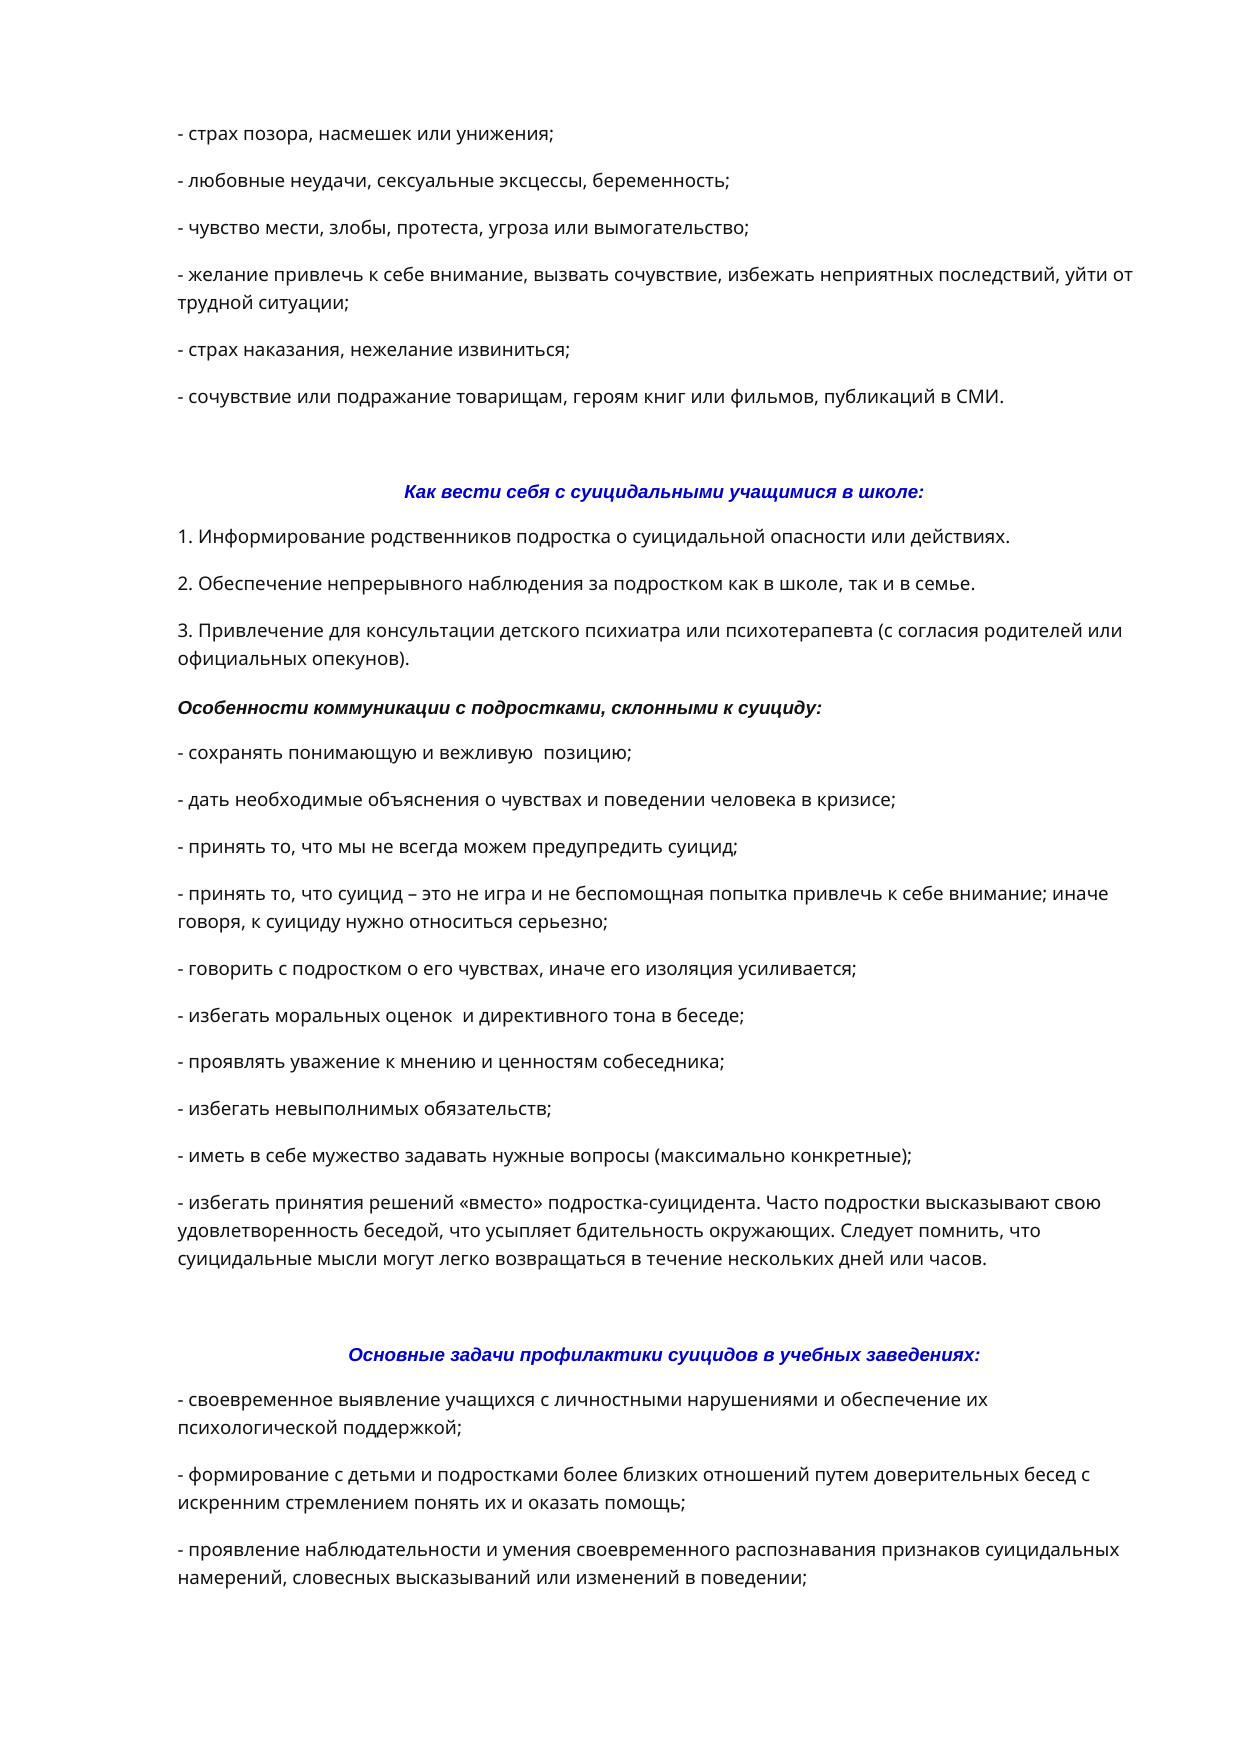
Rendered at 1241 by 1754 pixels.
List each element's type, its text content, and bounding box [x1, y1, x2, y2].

text Особенности коммуникации с подростками, склонными к суициду: [177, 690, 1152, 718]
text 2. Обеспечение непрерывного наблюдения за подростком как в школе, так и в семье. [177, 568, 1152, 596]
text - принять то, что суицид – это не игра и не беспомощная попытка привлечь к себе внимание; иначе говоря, к суициду нужно относиться серьезно; [177, 877, 1152, 934]
text - формирование с детьми и подростками более близких отношений путем доверительных бесед с искренним стремлением понять их и оказать помощь; [177, 1459, 1152, 1515]
text - говорить с подростком о его чувствах, иначе его изоляция усиливается; [177, 952, 1152, 981]
text - чувство мести, злобы, протеста, угроза или вымогательство; [177, 212, 1152, 240]
text - желание привлечь к себе внимание, вызвать сочувствие, избежать неприятных последствий, уйти от трудной ситуации; [177, 259, 1152, 315]
text - избегать принятия решений «вместо» подростка-суицидента. Часто подростки высказывают свою удовлетворенность беседой, что усыпляет бдительность окружающих. Следует помнить, что суицидальные мысли могут легко возвращаться в течение нескольких дней или часов. [177, 1187, 1152, 1271]
text - сохранять понимающую и вежливую позицию; [177, 737, 1152, 765]
text - страх позора, насмешек или унижения; [177, 118, 1152, 146]
text - страх наказания, нежелание извиниться; [177, 334, 1152, 362]
text - избегать моральных оценок и директивного тона в беседе; [177, 999, 1152, 1027]
text - дать необходимые объяснения о чувствах и поведении человека в кризисе; [177, 784, 1152, 812]
text - принять то, что мы не всегда можем предупредить суицид; [177, 831, 1152, 859]
text - иметь в себе мужество задавать нужные вопросы (максимально конкретные); [177, 1140, 1152, 1168]
text 1. Информирование родственников подростка о суицидальной опасности или действиях. [177, 521, 1152, 549]
text Как вести себя с суицидальными учащимися в школе: [177, 474, 1152, 502]
text - сочувствие или подражание товарищам, героям книг или фильмов, публикаций в СМИ. [177, 381, 1152, 409]
text Основные задачи профилактики суицидов в учебных заведениях: [177, 1337, 1152, 1365]
text - избегать невыполнимых обязательств; [177, 1093, 1152, 1121]
text - любовные неудачи, сексуальные эксцессы, беременность; [177, 165, 1152, 193]
text - проявление наблюдательности и умения своевременного распознавания признаков суицидальных намерений, словесных высказываний или изменений в поведении; [177, 1534, 1152, 1590]
text - проявлять уважение к мнению и ценностям собеседника; [177, 1046, 1152, 1074]
text 3. Привлечение для консультации детского психиатра или психотерапевта (с согласия родителей или официальных опекунов). [177, 615, 1152, 671]
text - своевременное выявление учащихся с личностными нарушениями и обеспечение их психологической поддержкой; [177, 1384, 1152, 1440]
